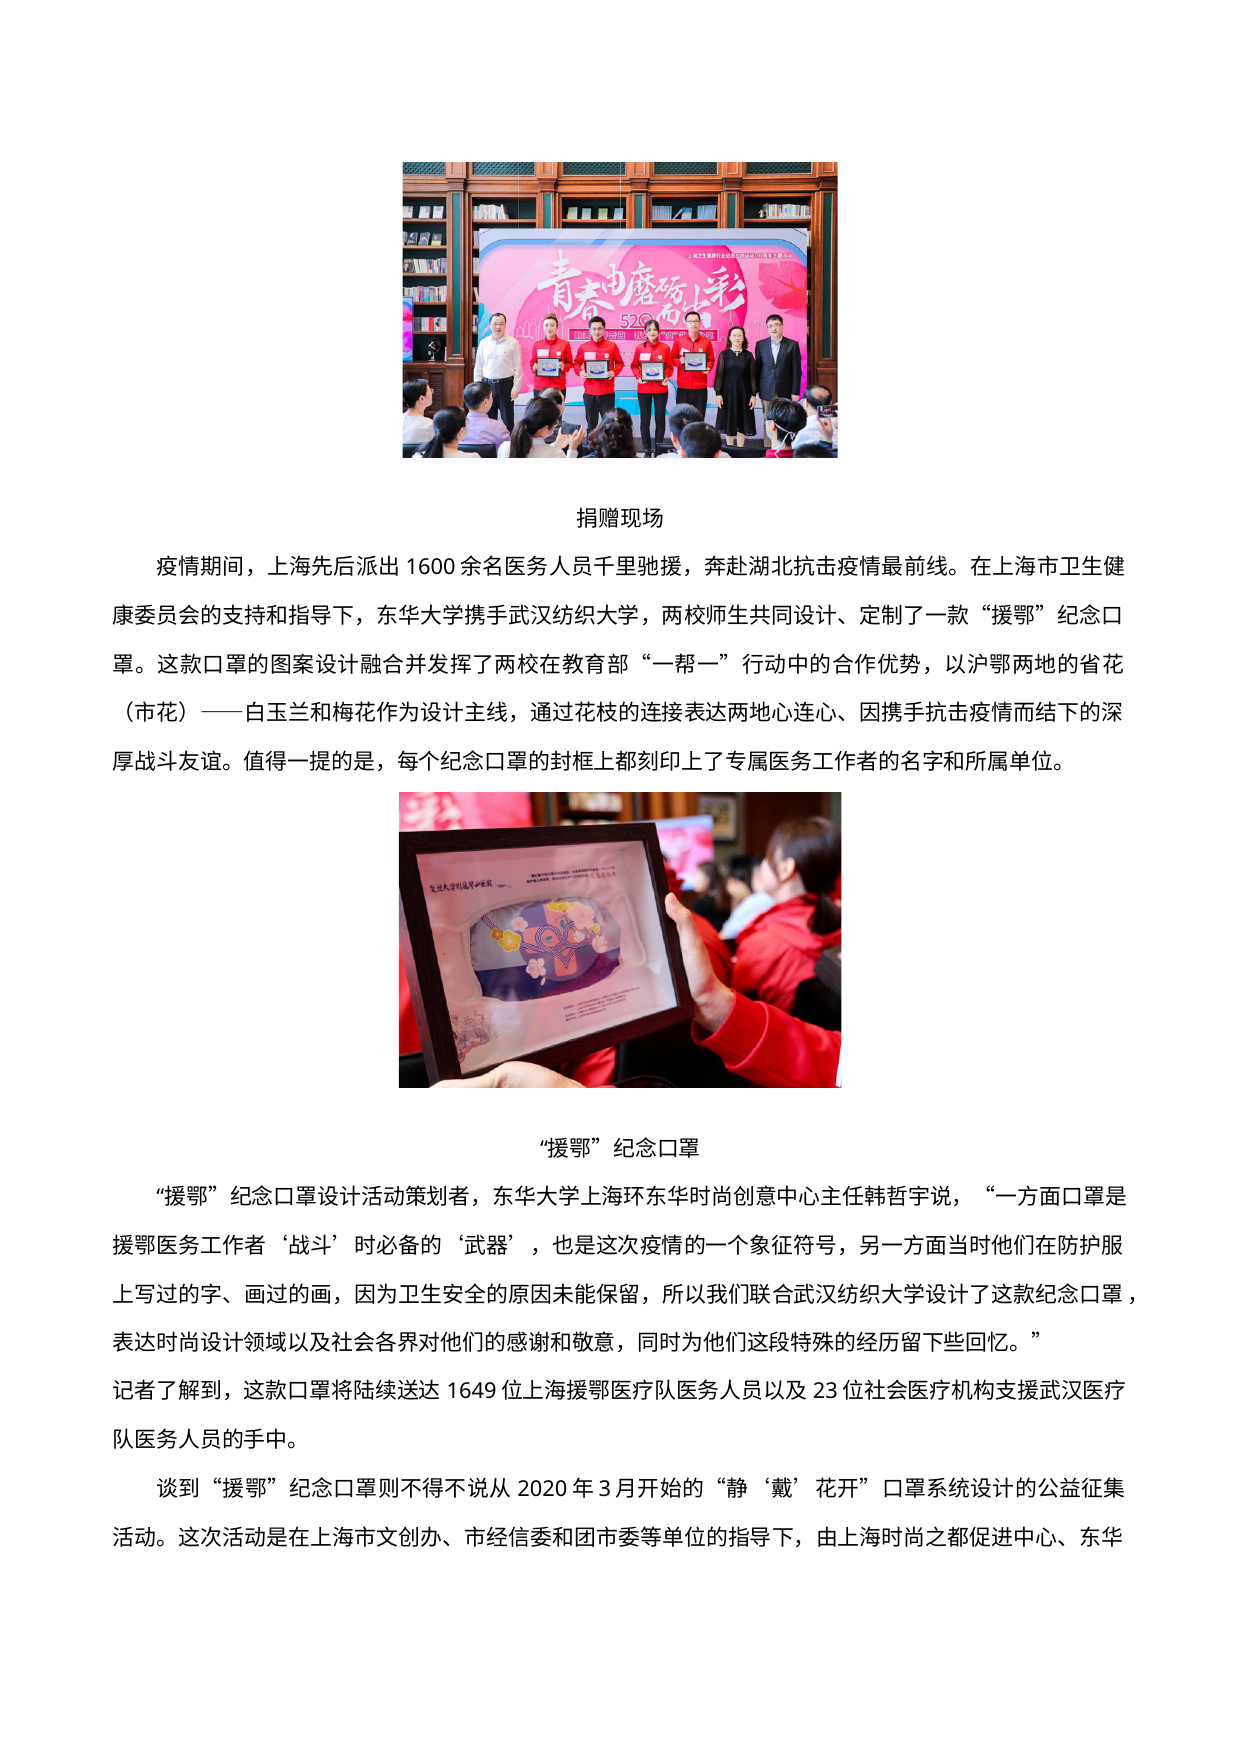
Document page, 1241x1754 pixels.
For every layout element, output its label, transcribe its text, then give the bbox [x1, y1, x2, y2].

text 记者了解到，这款口罩将陆续送达1649位上海援鄂医疗队医务人员以及23位社会医疗机构支援武汉医疗队医务人员的手中。 [112, 1373, 1128, 1454]
text “援鄂”纪念口罩 [112, 1130, 1128, 1163]
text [112, 1470, 1128, 1552]
picture [402, 162, 838, 458]
text “援鄂”纪念口罩设计活动策划者，东华大学上海环东华时尚创意中心主任韩哲宇说，“一方面口罩是援鄂医务工作者‘战斗’时必备的‘武器’，也是这次疫情的一个象征符号，另一方面当时他们在防护服上写过的字、画过的画，因为卫生安全的原因未能保留，所以我们联合武汉纺织大学设计了这款纪念口罩，表达时尚设计领域以及社会各界对他们的感谢和敬意，同时为他们这段特殊的经历留下些回忆。” [112, 1179, 1128, 1357]
picture [398, 792, 842, 1088]
text 疫情期间，上海先后派出1600余名医务人员千里驰援，奔赴湖北抗击疫情最前线。在上海市卫生健康委员会的支持和指导下，东华大学携手武汉纺织大学，两校师生共同设计、定制了一款“援鄂”纪念口罩。这款口罩的图案设计融合并发挥了两校在教育部“一帮一”行动中的合作优势，以沪鄂两地的省花（市花）——白玉兰和梅花作为设计主线，通过花枝的连接表达两地心连心、因携手抗击疫情而结下的深厚战斗友谊。值得一提的是，每个纪念口罩的封框上都刻印上了专属医务工作者的名字和所属单位。 [112, 549, 1128, 776]
text 捐赠现场 [112, 500, 1128, 533]
